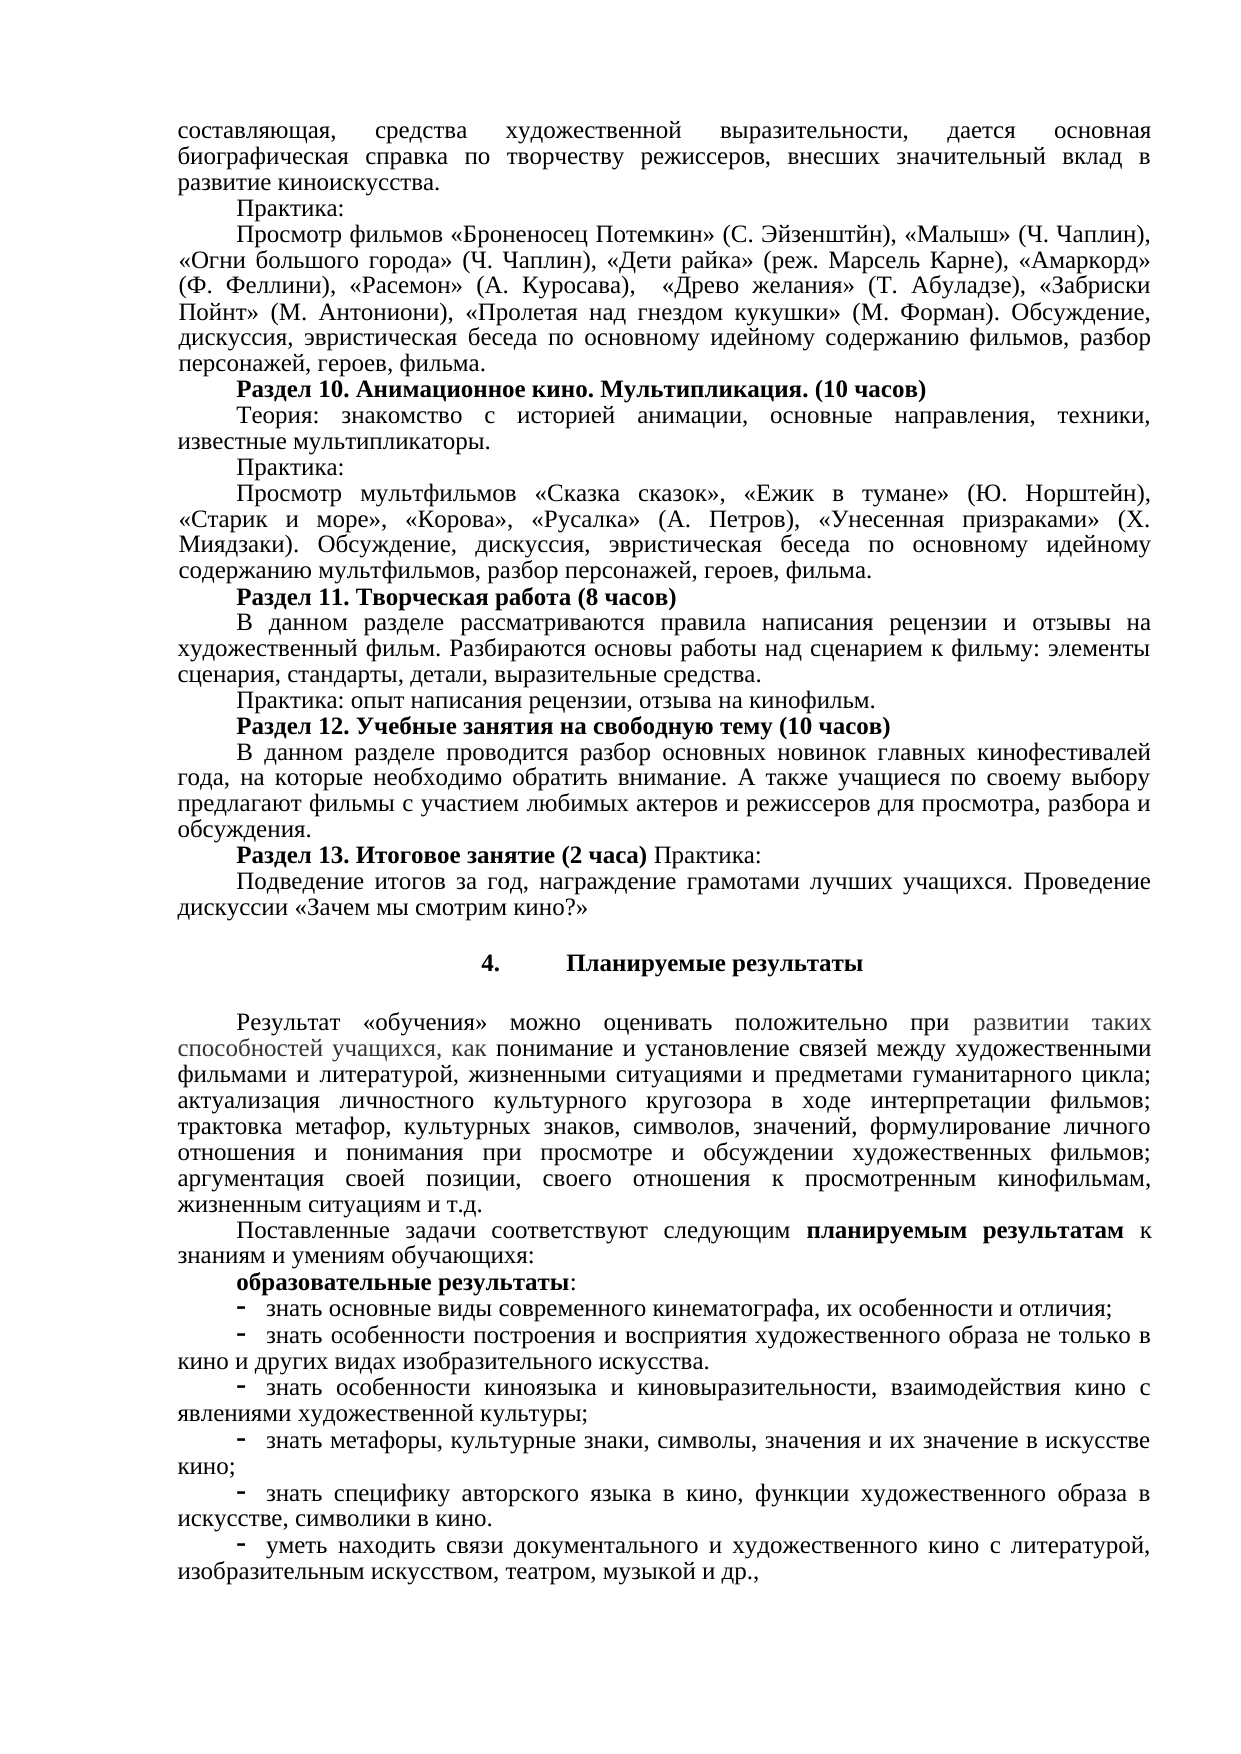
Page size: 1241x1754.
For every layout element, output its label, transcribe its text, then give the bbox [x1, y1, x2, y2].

text образовательные результаты: [177, 1269, 1094, 1295]
list знать метафоры, культурные знаки, символы, значения и их значение в искусстве кино; [177, 1427, 1152, 1480]
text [177, 118, 1152, 196]
text Практика: [177, 196, 1152, 222]
list уметь находить связи документального и художественного кино с литературой, изобразительным искусством, театром, музыкой и др., [177, 1532, 1152, 1585]
text Результат «обучения» можно оценивать положительно при развитии таких способностей учащихся, как понимание и установление связей между художественными фильмами и литературой, жизненными ситуациями и предметами гуманитарного цикла; актуализация личностного культурного кругозора в ходе интерпретации фильмов; трактовка метафор, культурных знаков, символов, значений, формулирование личного отношения и понимания при просмотре и обсуждении художественных фильмов; аргументация своей позиции, своего отношения к просмотренным кинофильмам, жизненным ситуациям и т.д. [177, 1010, 1152, 1218]
list знать специфику авторского языка в кино, функции художественного образа в искусстве, символики в кино. [177, 1480, 1152, 1532]
text Раздел 10. Анимационное кино. Мультипликация. (10 часов) [177, 377, 1152, 403]
text Просмотр фильмов «Броненосец Потемкин» (С. Эйзенштйн), «Малыш» (Ч. Чаплин), «Огни большого города» (Ч. Чаплин), «Дети райка» (реж. Марсель Карне), «Амаркорд» (Ф. Феллини), «Расемон» (А. Куросава), «Древо желания» (Т. Абуладзе), «Забриски Пойнт» (М. Антониони), «Пролетая над гнездом кукушки» (М. Форман). Обсуждение, дискуссия, эвристическая беседа по основному идейному содержанию фильмов, разбор персонажей, героев, фильма. [178, 222, 1152, 377]
subtitle Планируемые результаты [177, 951, 1105, 977]
text В данном разделе проводится разбор основных новинок главных кинофестивалей года, на которые необходимо обратить внимание. А также учащиеся по своему выбору предлагают фильмы с участием любимых актеров и режиссеров для просмотра, разбора и обсуждения. [177, 739, 1152, 843]
text Просмотр мультфильмов «Сказка сказок», «Ежик в тумане» (Ю. Норштейн), «Старик и море», «Корова», «Русалка» (А. Петров), «Унесенная призраками» (Х. Миядзаки). Обсуждение, дискуссия, эвристическая беседа по основному идейному содержанию мультфильмов, разбор персонажей, героев, фильма. [178, 481, 1152, 584]
text Поставленные задачи соответствуют следующим планируемым результатам к знаниям и умениям обучающихя: [177, 1218, 1152, 1269]
text Раздел 13. Итоговое занятие (2 часа) Практика: [177, 843, 1152, 869]
text В данном разделе рассматриваются правила написания рецензии и отзывы на художественный фильм. Разбираются основы работы над сценарием к фильму: элементы сценария, стандарты, детали, выразительные средства. [177, 610, 1152, 688]
text Подведение итогов за год, награждение грамотами лучших учащихся. Проведение дискуссии «Зачем мы смотрим кино?» [177, 869, 1152, 921]
text Теория: знакомство с историей анимации, основные направления, техники, известные мультипликаторы. [177, 403, 1152, 455]
list знать особенности построения и восприятия художественного образа не только в кино и других видах изобразительного искусства. [177, 1322, 1152, 1374]
text Раздел 11. Творческая работа (8 часов) [177, 584, 1152, 610]
list знать особенности киноязыка и киновыразительности, взаимодействия кино с явлениями художественной культуры; [177, 1374, 1152, 1427]
list знать основные виды современного кинематографа, их особенности и отличия; [177, 1295, 1152, 1322]
text Практика: опыт написания рецензии, отзыва на кинофильм. [177, 688, 1152, 714]
text Раздел 12. Учебные занятия на свободную тему (10 часов) [177, 714, 1152, 739]
text Практика: [177, 455, 1152, 481]
